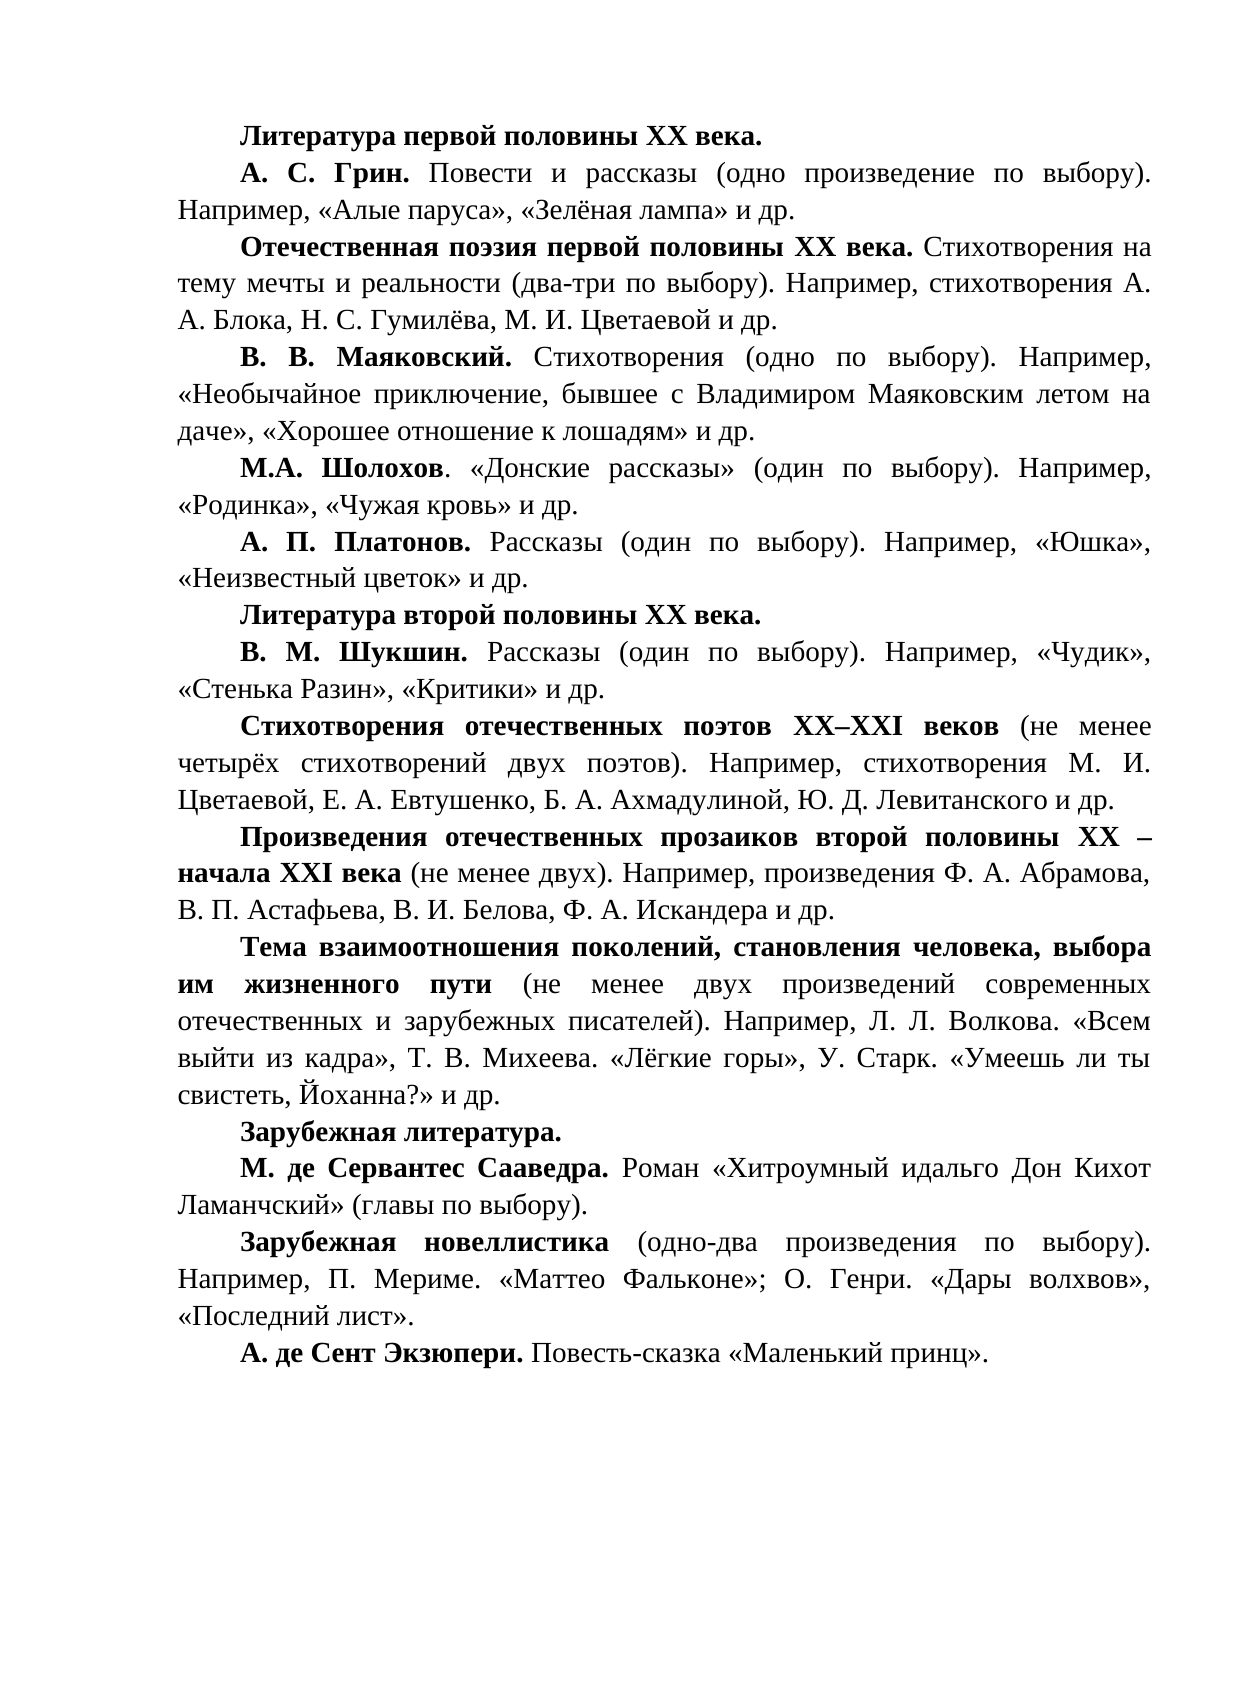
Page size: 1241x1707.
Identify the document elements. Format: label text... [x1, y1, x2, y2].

text Литература второй половины XX века. [177, 597, 1152, 631]
text Произведения отечественных прозаиков второй половины XX – начала XXI века (не менее двух). Например, произведения Ф. А. Абрамова, В. П. Астафьева, В. И. Белова, Ф. А. Искандера и др. [177, 819, 1152, 926]
text М.А. Шолохов. «Донские рассказы» (один по выбору). Например, «Родинка», «Чужая кровь» и др. [177, 450, 1152, 520]
text Зарубежная новеллистика (одно-два произведения по выбору). Например, П. Мериме. «Маттео Фальконе»; О. Генри. «Дары волхвов», «Последний лист». [177, 1224, 1152, 1332]
text В. М. Шукшин. Рассказы (один по выбору). Например, «Чудик», «Стенька Разин», «Критики» и др. [177, 634, 1152, 705]
text Стихотворения отечественных поэтов XX–XXI веков (не менее четырёх стихотворений двух поэтов). Например, стихотворения М. И. Цветаевой, Е. А. Евтушенко, Б. А. Ахмадулиной, Ю. Д. Левитанского и др. [177, 708, 1152, 815]
text Отечественная поэзия первой половины XX века. Стихотворения на тему мечты и реальности (два-три по выбору). Например, стихотворения А. А. Блока, Н. С. Гумилёва, М. И. Цветаевой и др. [177, 229, 1152, 336]
text Зарубежная литература. [177, 1114, 1152, 1147]
text Тема взаимоотношения поколений, становления человека, выбора им жизненного пути (не менее двух произведений современных отечественных и зарубежных писателей). Например, Л. Л. Волкова. «Всем выйти из кадра», Т. В. Михеева. «Лёгкие горы», У. Старк. «Умеешь ли ты свистеть, Йоханна?» и др. [177, 929, 1152, 1110]
text М. де Сервантес Сааведра. Роман «Хитроумный идальго Дон Кихот Ламанчский» (главы по выбору). [177, 1151, 1152, 1221]
text А. П. Платонов. Рассказы (один по выбору). Например, «Юшка», «Неизвестный цветок» и др. [177, 524, 1152, 594]
text А. де Сент Экзюпери. Повесть-сказка «Маленький принц». [177, 1335, 1152, 1368]
text А. С. Грин. Повести и рассказы (одно произведение по выбору). Например, «Алые паруса», «Зелёная лампа» и др. [177, 155, 1152, 225]
text В. В. Маяковский. Стихотворения (одно по выбору). Например, «Необычайное приключение, бывшее с Владимиром Маяковским летом на даче», «Хорошее отношение к лошадям» и др. [177, 339, 1152, 447]
text Литература первой половины XX века. [177, 118, 1152, 152]
